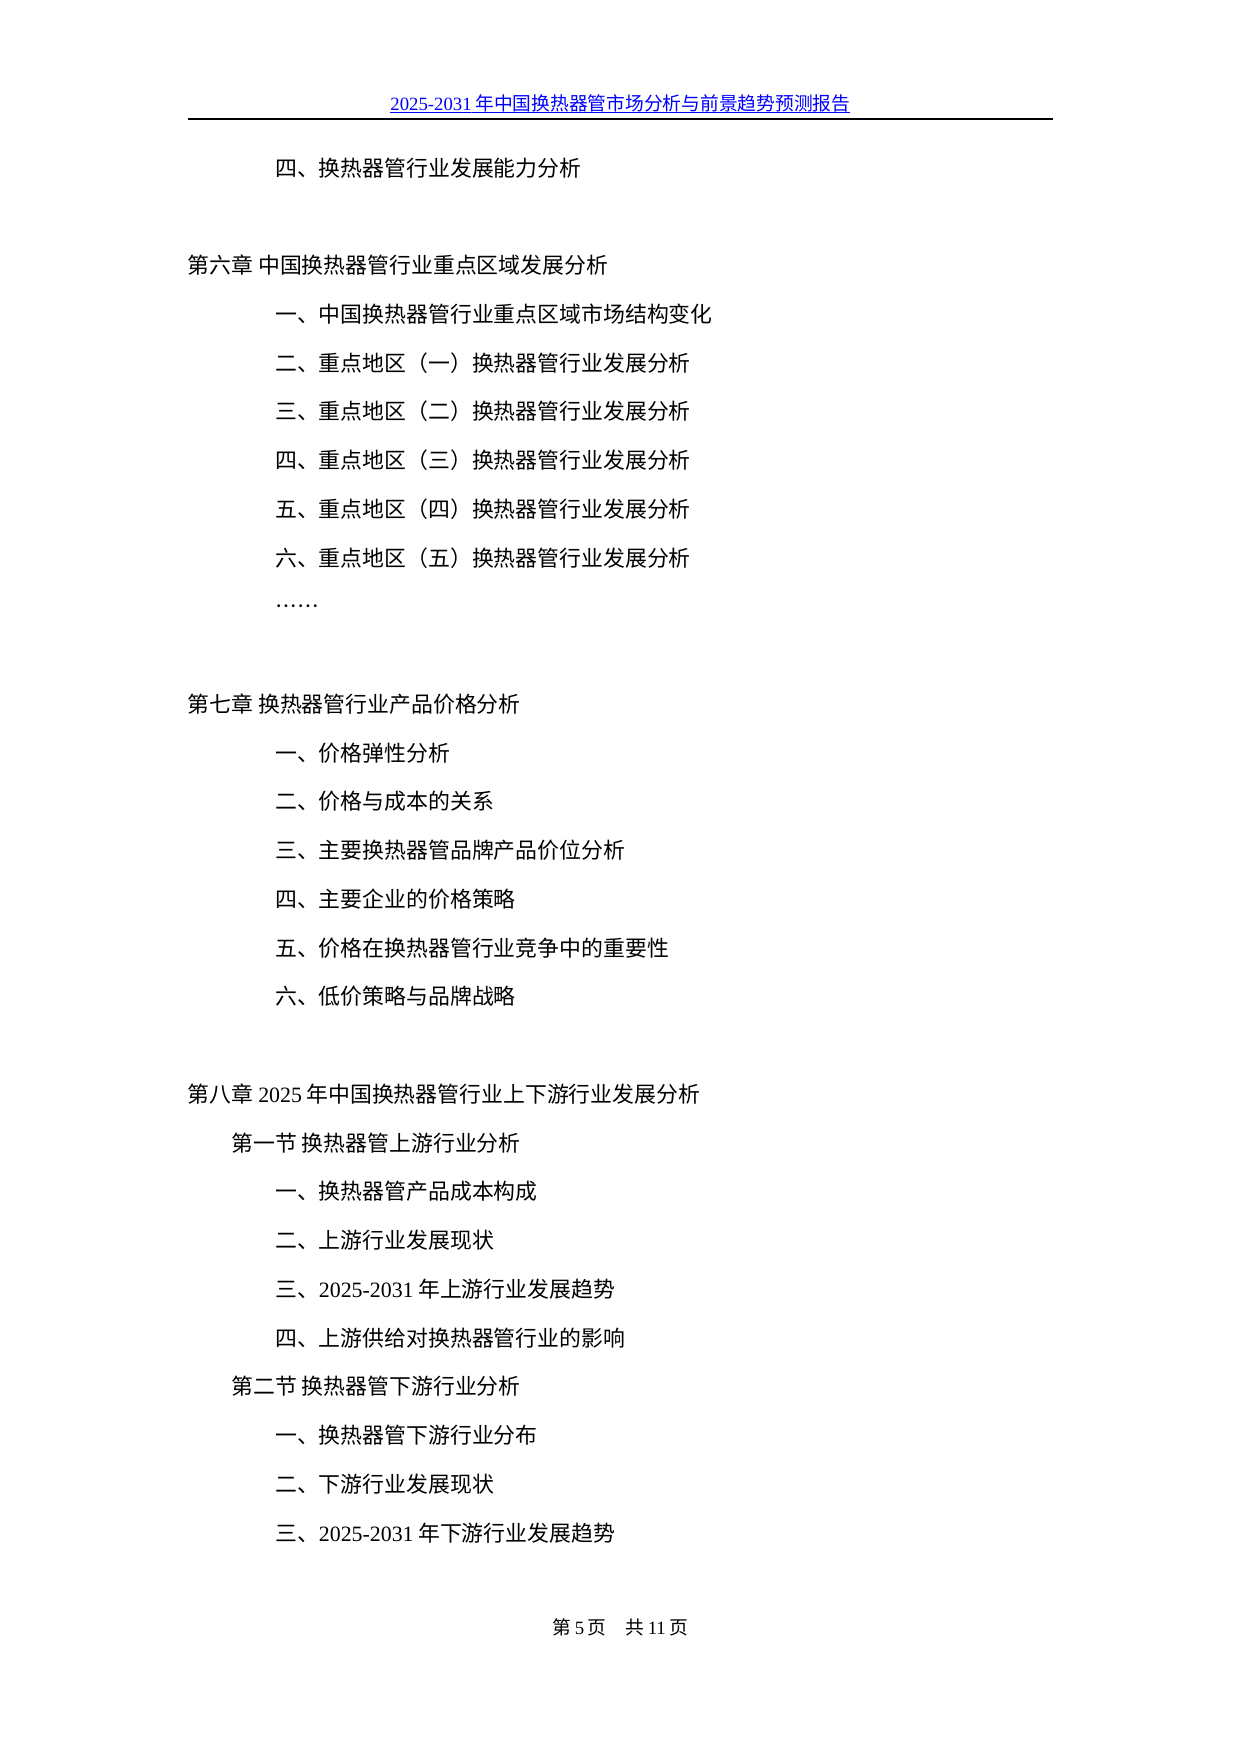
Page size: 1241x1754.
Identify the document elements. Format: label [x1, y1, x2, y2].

text [187, 150, 1053, 1548]
